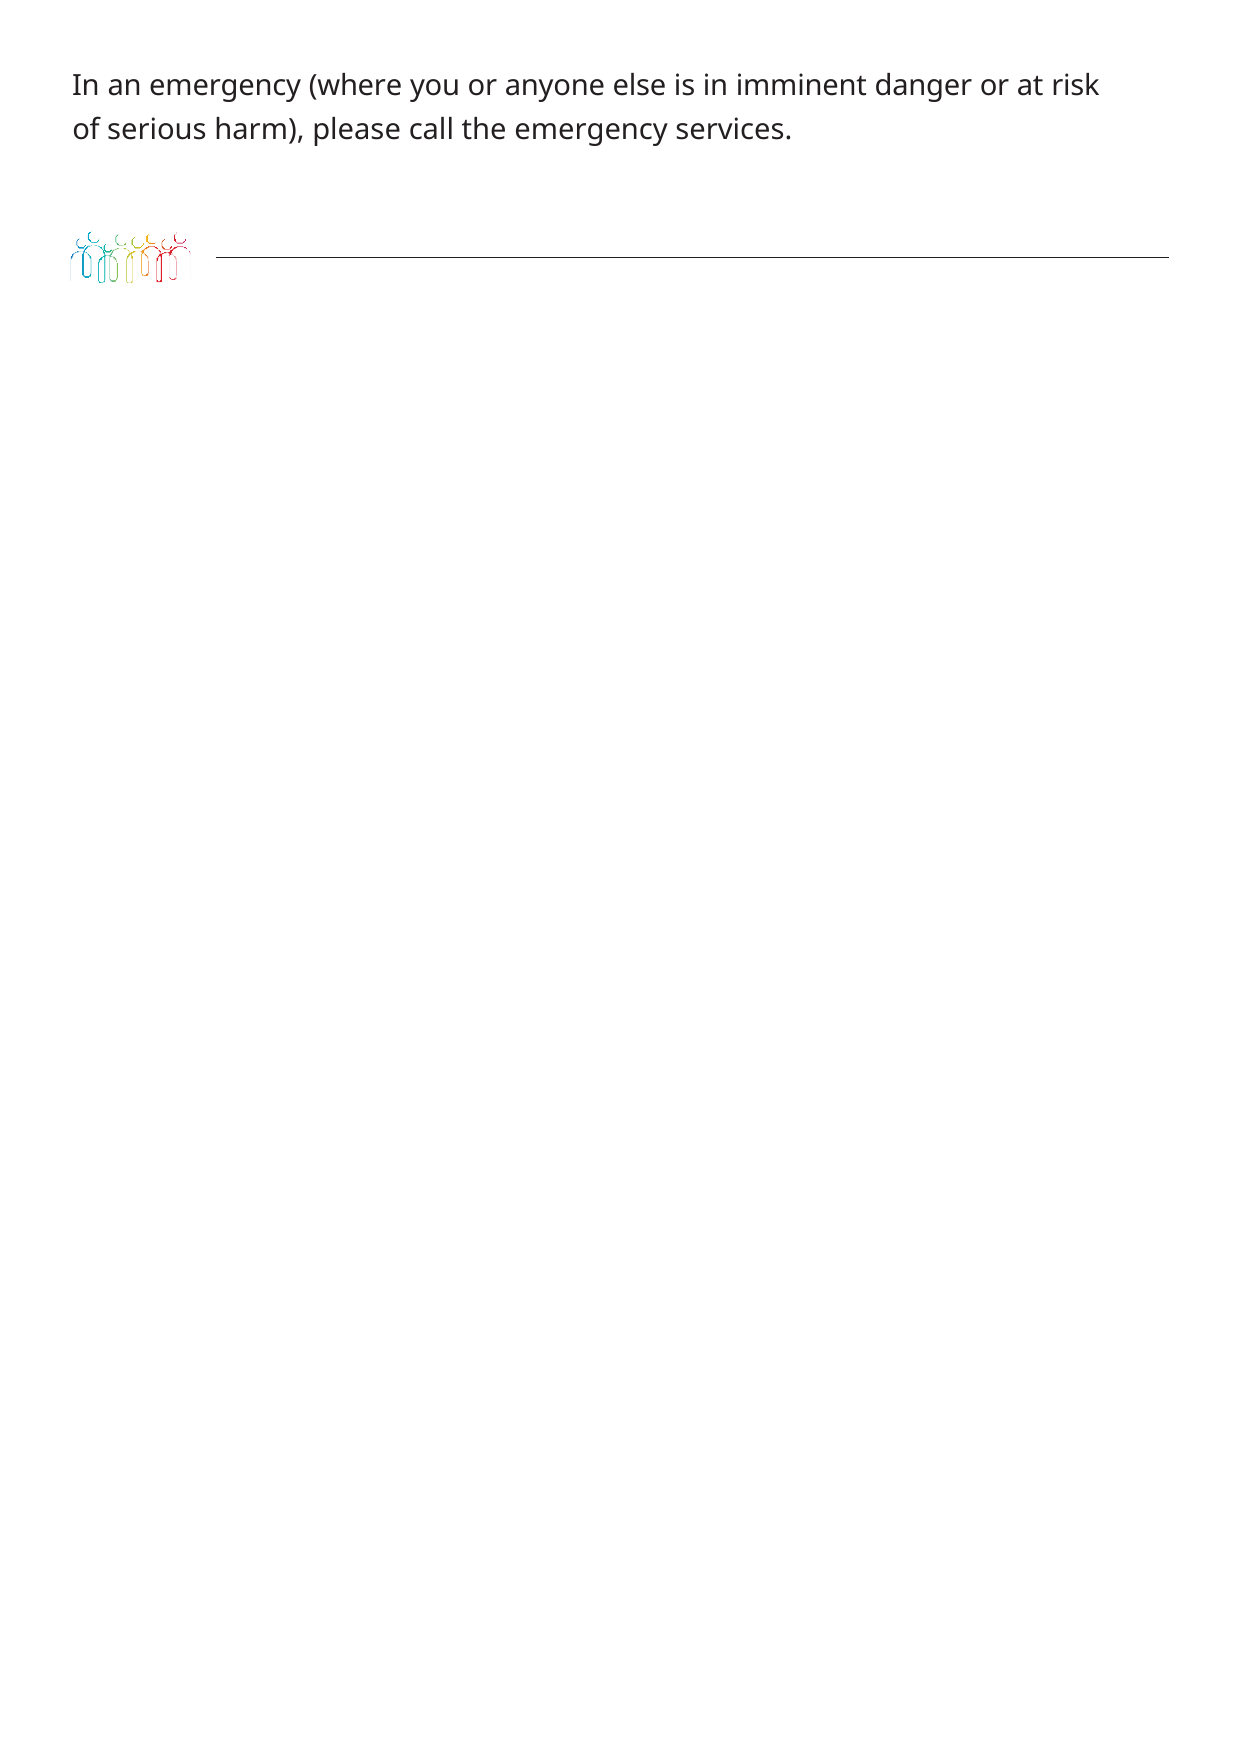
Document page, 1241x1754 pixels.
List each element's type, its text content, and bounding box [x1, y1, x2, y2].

text In an emergency (where you or anyone else is in imminent danger or at risk of serious harm), please call the emergency services. [72, 64, 1127, 148]
picture [70, 231, 191, 283]
